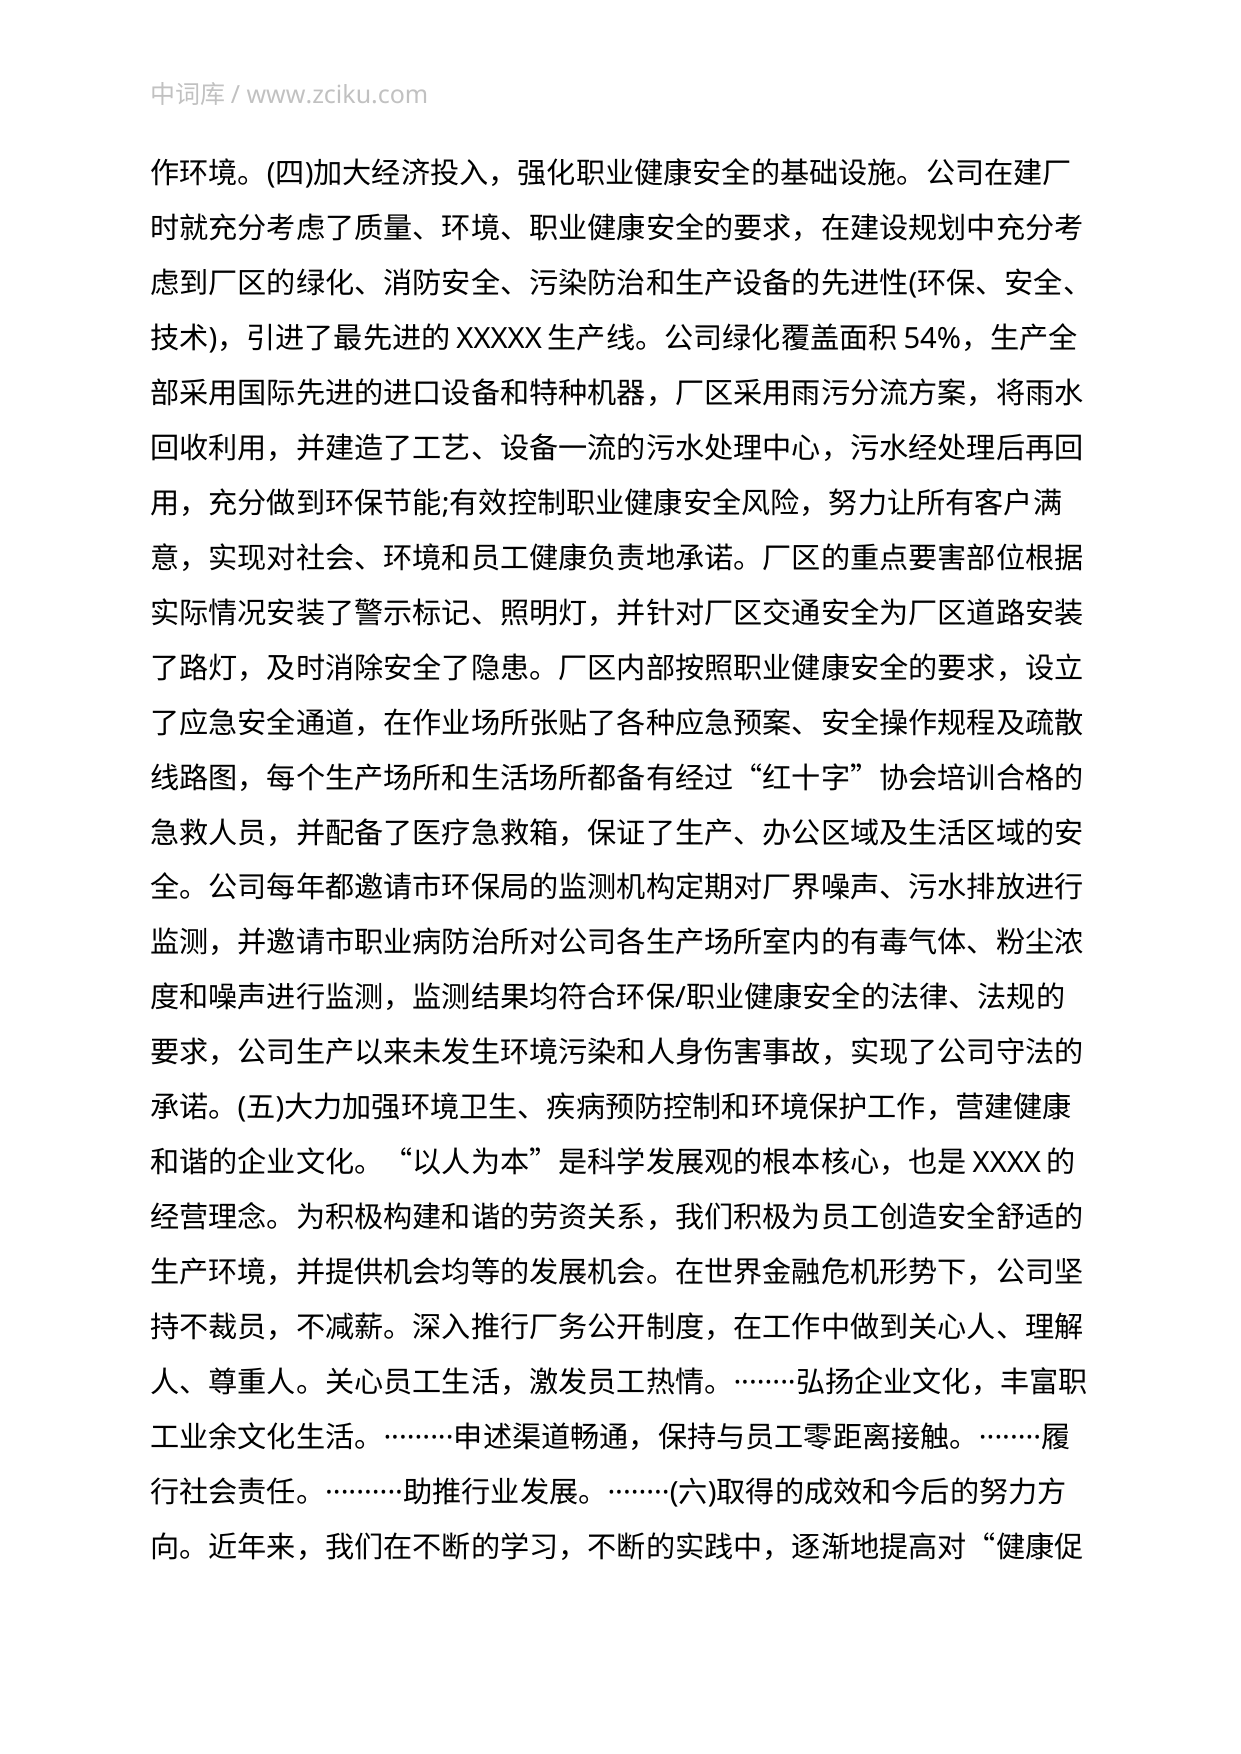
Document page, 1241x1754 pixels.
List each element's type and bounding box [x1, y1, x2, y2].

text [150, 150, 1090, 1566]
